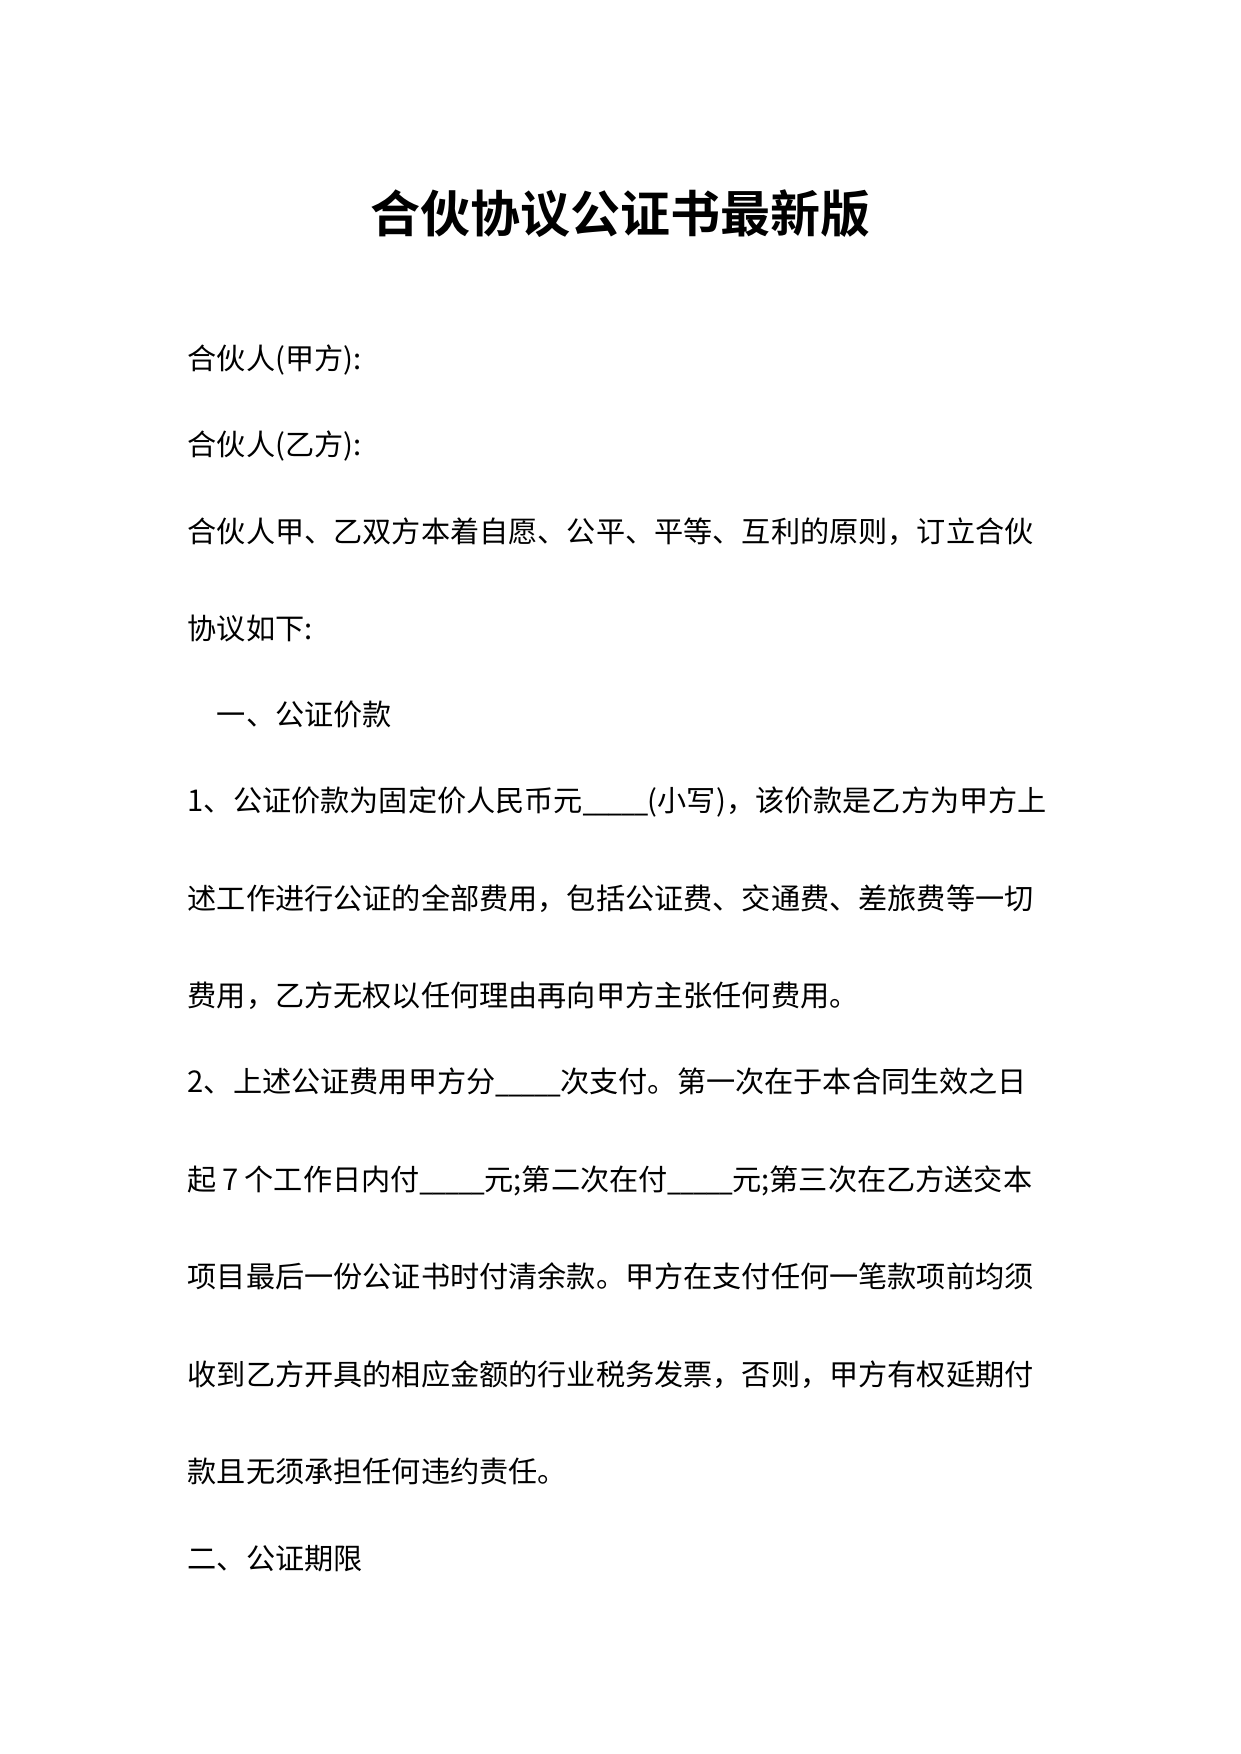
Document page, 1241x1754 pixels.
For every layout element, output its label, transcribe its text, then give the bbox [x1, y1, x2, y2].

text 1、公证价款为固定价人民币元_____(小写)，该价款是乙方为甲方上述工作进行公证的全部费用，包括公证费、交通费、差旅费等一切费用，乙方无权以任何理由再向甲方主张任何费用。 [187, 767, 1053, 1027]
text 合伙人甲、乙双方本着自愿、公平、平等、互利的原则，订立合伙协议如下: [187, 497, 1053, 659]
text 合伙人(甲方): [187, 324, 1053, 389]
text 合伙协议公证书最新版 [187, 162, 1053, 259]
text 2、上述公证费用甲方分_____次支付。第一次在于本合同生效之日起7个工作日内付_____元;第二次在付_____元;第三次在乙方送交本项目最后一份公证书时付清余款。甲方在支付任何一笔款项前均须收到乙方开具的相应金额的行业税务发票，否则，甲方有权延期付款且无须承担任何违约责任。 [187, 1048, 1053, 1503]
text 二、公证期限 [187, 1524, 1053, 1589]
text 一、公证价款 [187, 680, 1053, 745]
text 合伙人(乙方): [187, 411, 1053, 476]
